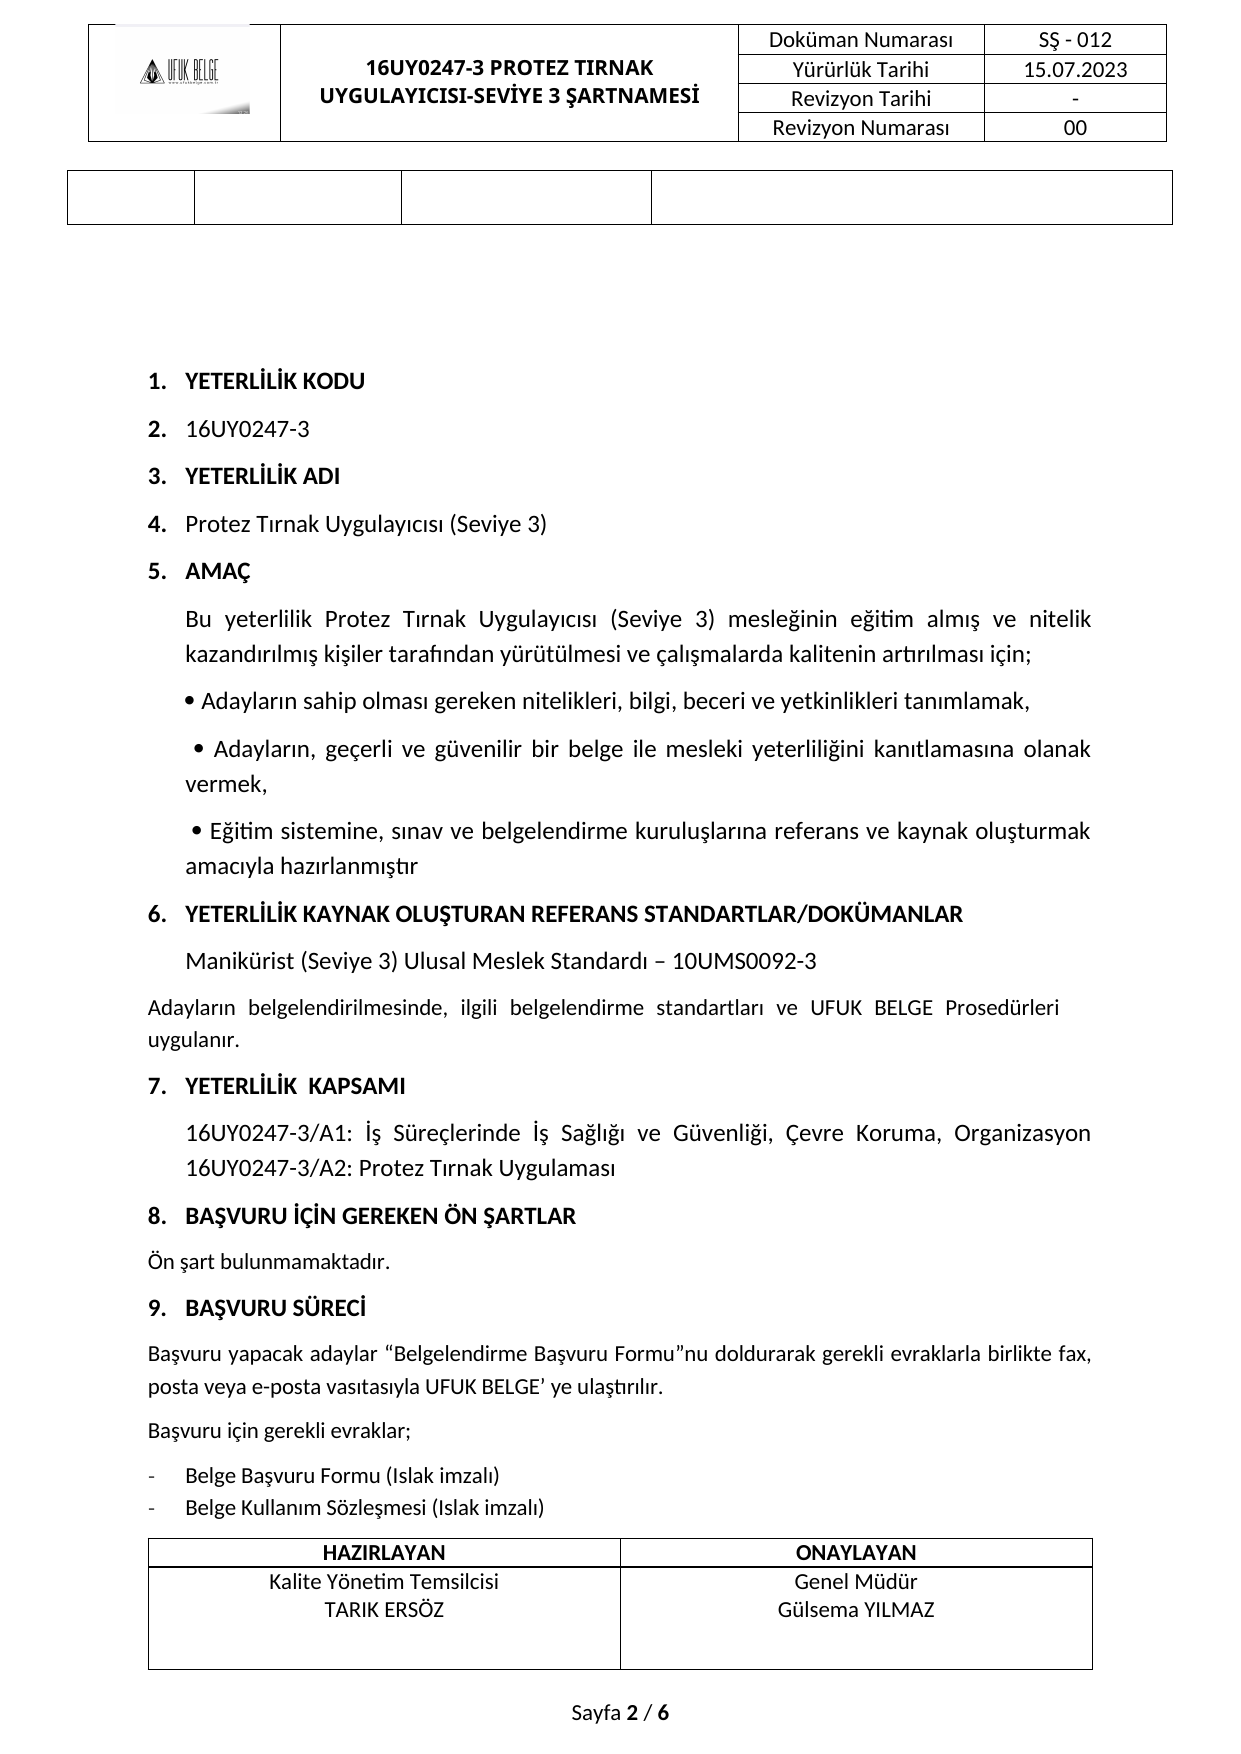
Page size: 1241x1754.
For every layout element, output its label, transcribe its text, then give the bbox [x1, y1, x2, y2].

list Adayların sahip olması gereken nitelikleri, bilgi, beceri ve yetkinlikleri tanımlamak, [185, 686, 1093, 716]
text Adayların belgelendirilmesinde, ilgili belgelendirme standartları ve UFUK BELGE Prosedürleri uygulanır. [148, 993, 1061, 1053]
list YETERLİLİK KAPSAMI [148, 1070, 1093, 1100]
text Başvuru yapacak adaylar “Belgelendirme Başvuru Formu”nu doldurarak gerekli evraklarla birlikte fax, posta veya e-posta vasıtasıyla UFUK BELGE’ ye ulaştırılır. [148, 1339, 1093, 1400]
list YETERLİLİK KODU [148, 366, 1093, 396]
table_cell [652, 171, 1172, 224]
list YETERLİLİK KAYNAK OLUŞTURAN REFERANS STANDARTLAR/DOKÜMANLAR [148, 898, 1093, 928]
list Adayların, geçerli ve güvenilir bir belge ile mesleki yeterliliğini kanıtlamasına olanak vermek, [185, 733, 1093, 798]
table_cell [402, 171, 651, 224]
text Ön şart bulunmamaktadır. [148, 1247, 1093, 1275]
table_cell [68, 171, 194, 224]
list 16UY0247-3 [148, 413, 1093, 443]
list Belge Kullanım Sözleşmesi (Islak imzalı) [148, 1493, 1093, 1521]
list Manikürist (Seviye 3) Ulusal Meslek Standardı – 10UMS0092-3 [185, 946, 1093, 976]
list AMAÇ [148, 556, 1093, 586]
picture [115, 24, 250, 114]
list YETERLİLİK ADI [148, 461, 1093, 491]
table_cell [195, 171, 401, 224]
list Belge Başvuru Formu (Islak imzalı) [148, 1461, 1093, 1489]
list BAŞVURU SÜRECİ [148, 1292, 1093, 1323]
list Bu yeterlilik Protez Tırnak Uygulayıcısı (Seviye 3) mesleğinin eğitim almış ve nitelik kazandırılmış kişiler tarafından yürütülmesi ve çalışmalarda kalitenin artırılması için; [185, 603, 1093, 668]
list BAŞVURU İÇİN GEREKEN ÖN ŞARTLAR [148, 1200, 1093, 1230]
text Başvuru için gerekli evraklar; [148, 1416, 1093, 1444]
list 16UY0247-3/A1: İş Süreçlerinde İş Sağlığı ve Güvenliği, Çevre Koruma, Organizasyon 16UY0247-3/A2: Protez Tırnak Uygulaması [185, 1117, 1093, 1183]
list Protez Tırnak Uygulayıcısı (Seviye 3) [148, 508, 1093, 538]
list Eğitim sistemine, sınav ve belgelendirme kuruluşlarına referans ve kaynak oluşturmak amacıyla hazırlanmıştır [185, 816, 1093, 881]
